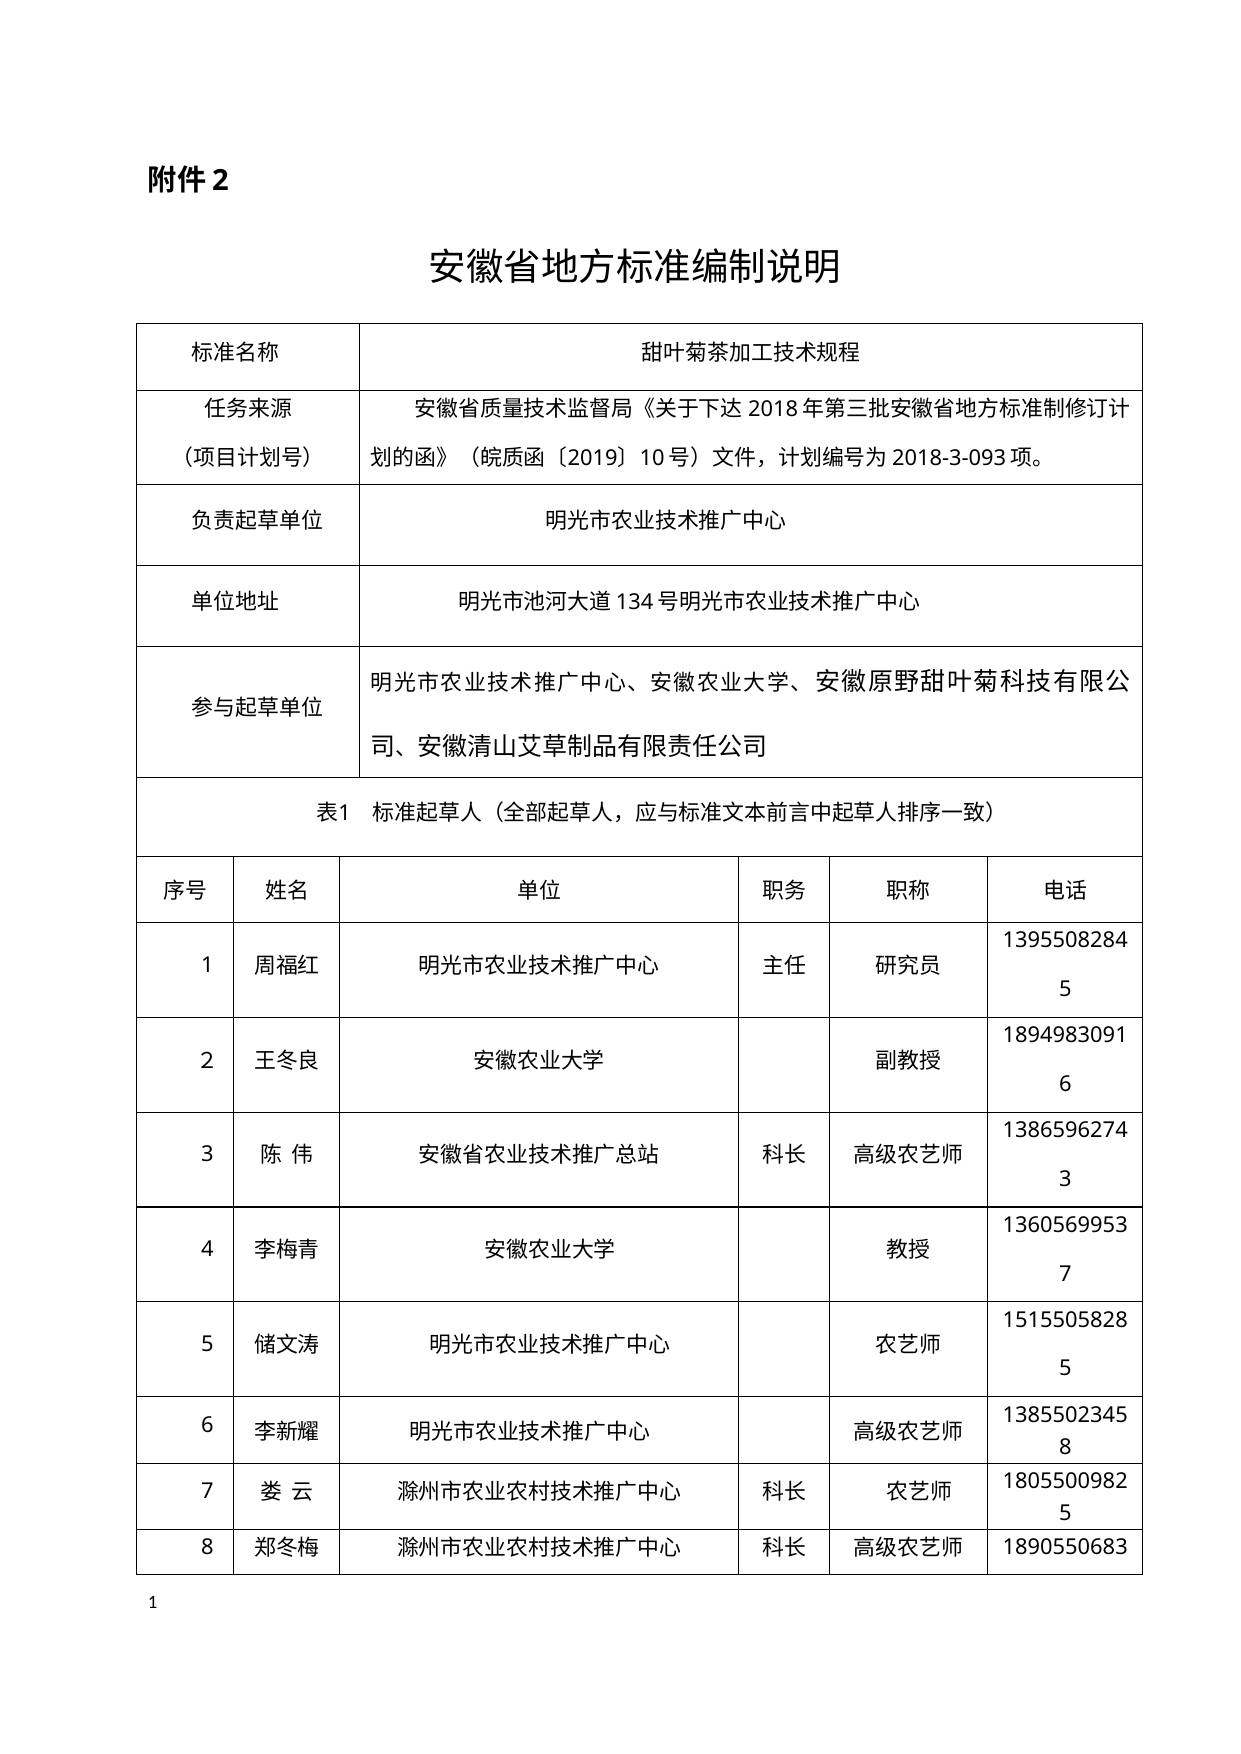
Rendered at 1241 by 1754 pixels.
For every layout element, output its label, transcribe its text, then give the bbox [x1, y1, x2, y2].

table_cell 18949830916 [988, 1018, 1142, 1112]
table_cell 电话 [988, 857, 1142, 922]
table_cell 高级农艺师 [830, 1113, 987, 1206]
table_cell [739, 1302, 829, 1396]
table_cell 农艺师 [830, 1302, 987, 1396]
table_cell 王冬良 [234, 1018, 339, 1112]
table_cell [739, 1018, 829, 1112]
table_cell 明光市农业技术推广中心 [340, 1397, 738, 1462]
table_cell 职务 [739, 857, 829, 922]
table_cell 标准起草人（全部起草人，应与标准文本前言中起草人排序一致） [137, 778, 1142, 856]
table_cell 高级农艺师 [830, 1530, 987, 1574]
table_cell 参与起草单位 [137, 647, 359, 777]
table_cell 安徽省质量技术监督局《关于下达2018年第三批安徽省地方标准制修订计划的函》（皖质函〔2019〕10号）文件，计划编号为2018-3-093项。 [360, 391, 1142, 484]
table_cell 科长 [739, 1464, 829, 1529]
table_cell 李新耀 [234, 1397, 339, 1462]
table_cell 明光市农业技术推广中心 [340, 1302, 738, 1396]
table_cell 18055009825 [988, 1464, 1142, 1529]
table_cell 科长 [739, 1113, 829, 1206]
table_cell 副教授 [830, 1018, 987, 1112]
table_cell 4 [137, 1208, 233, 1301]
table_cell 高级农艺师 [830, 1397, 987, 1462]
table_cell 郑冬梅 [234, 1530, 339, 1574]
table_cell 负责起草单位 [137, 485, 359, 565]
table_cell 13955082845 [988, 923, 1142, 1017]
text 安徽省地方标准编制说明 [148, 231, 1122, 296]
text 附件2 [148, 145, 1122, 210]
table_cell 任务来源 （项目计划号） [137, 391, 359, 484]
table_cell 明光市池河大道134号明光市农业技术推广中心 [360, 566, 1142, 646]
table_cell 明光市农业技术推广中心、安徽农业大学、安徽原野甜叶菊科技有限公司、安徽清山艾草制品有限责任公司 [360, 647, 1142, 777]
table_cell 明光市农业技术推广中心 [340, 923, 738, 1017]
table_cell 单位 [340, 857, 738, 922]
table_cell 3 [137, 1113, 233, 1206]
table_cell 科长 [739, 1530, 829, 1574]
table_cell 5 [137, 1302, 233, 1396]
table_cell 15155058285 [988, 1302, 1142, 1396]
table_cell 18905506835 [988, 1530, 1142, 1574]
table_cell 职称 [830, 857, 987, 922]
table_cell 滁州市农业农村技术推广中心 [340, 1464, 738, 1529]
table_cell 娄 云 [234, 1464, 339, 1529]
table_cell 陈 伟 [234, 1113, 339, 1206]
table_cell 序号 [137, 857, 233, 922]
table_cell 明光市农业技术推广中心 [360, 485, 1142, 565]
table_cell ２ [137, 1018, 233, 1112]
table_cell [739, 1208, 829, 1301]
table_cell 农艺师 [830, 1464, 987, 1529]
table_cell 安徽省农业技术推广总站 [340, 1113, 738, 1206]
table_cell 储文涛 [234, 1302, 339, 1396]
table_cell 姓名 [234, 857, 339, 922]
table_cell 7 [137, 1464, 233, 1529]
table_cell 安徽农业大学 [340, 1018, 738, 1112]
table_cell 13865962743 [988, 1113, 1142, 1206]
table_header 甜叶菊茶加工技术规程 [360, 324, 1142, 389]
table_cell 1 [137, 923, 233, 1017]
table_cell 李梅青 [234, 1208, 339, 1301]
table_cell 安徽农业大学 [340, 1208, 738, 1301]
table_cell 研究员 [830, 923, 987, 1017]
table_cell 8 [137, 1530, 233, 1574]
table_cell [739, 1397, 829, 1462]
table_cell 主任 [739, 923, 829, 1017]
table_cell 13855023458 [988, 1397, 1142, 1462]
table_cell 滁州市农业农村技术推广中心 [340, 1530, 738, 1574]
table_header 标准名称 [137, 324, 359, 389]
table_cell 13605699537 [988, 1208, 1142, 1301]
table_cell 周福红 [234, 923, 339, 1017]
table_cell 教授 [830, 1208, 987, 1301]
table_cell 6 [137, 1397, 233, 1462]
table_cell 单位地址 [137, 566, 359, 646]
